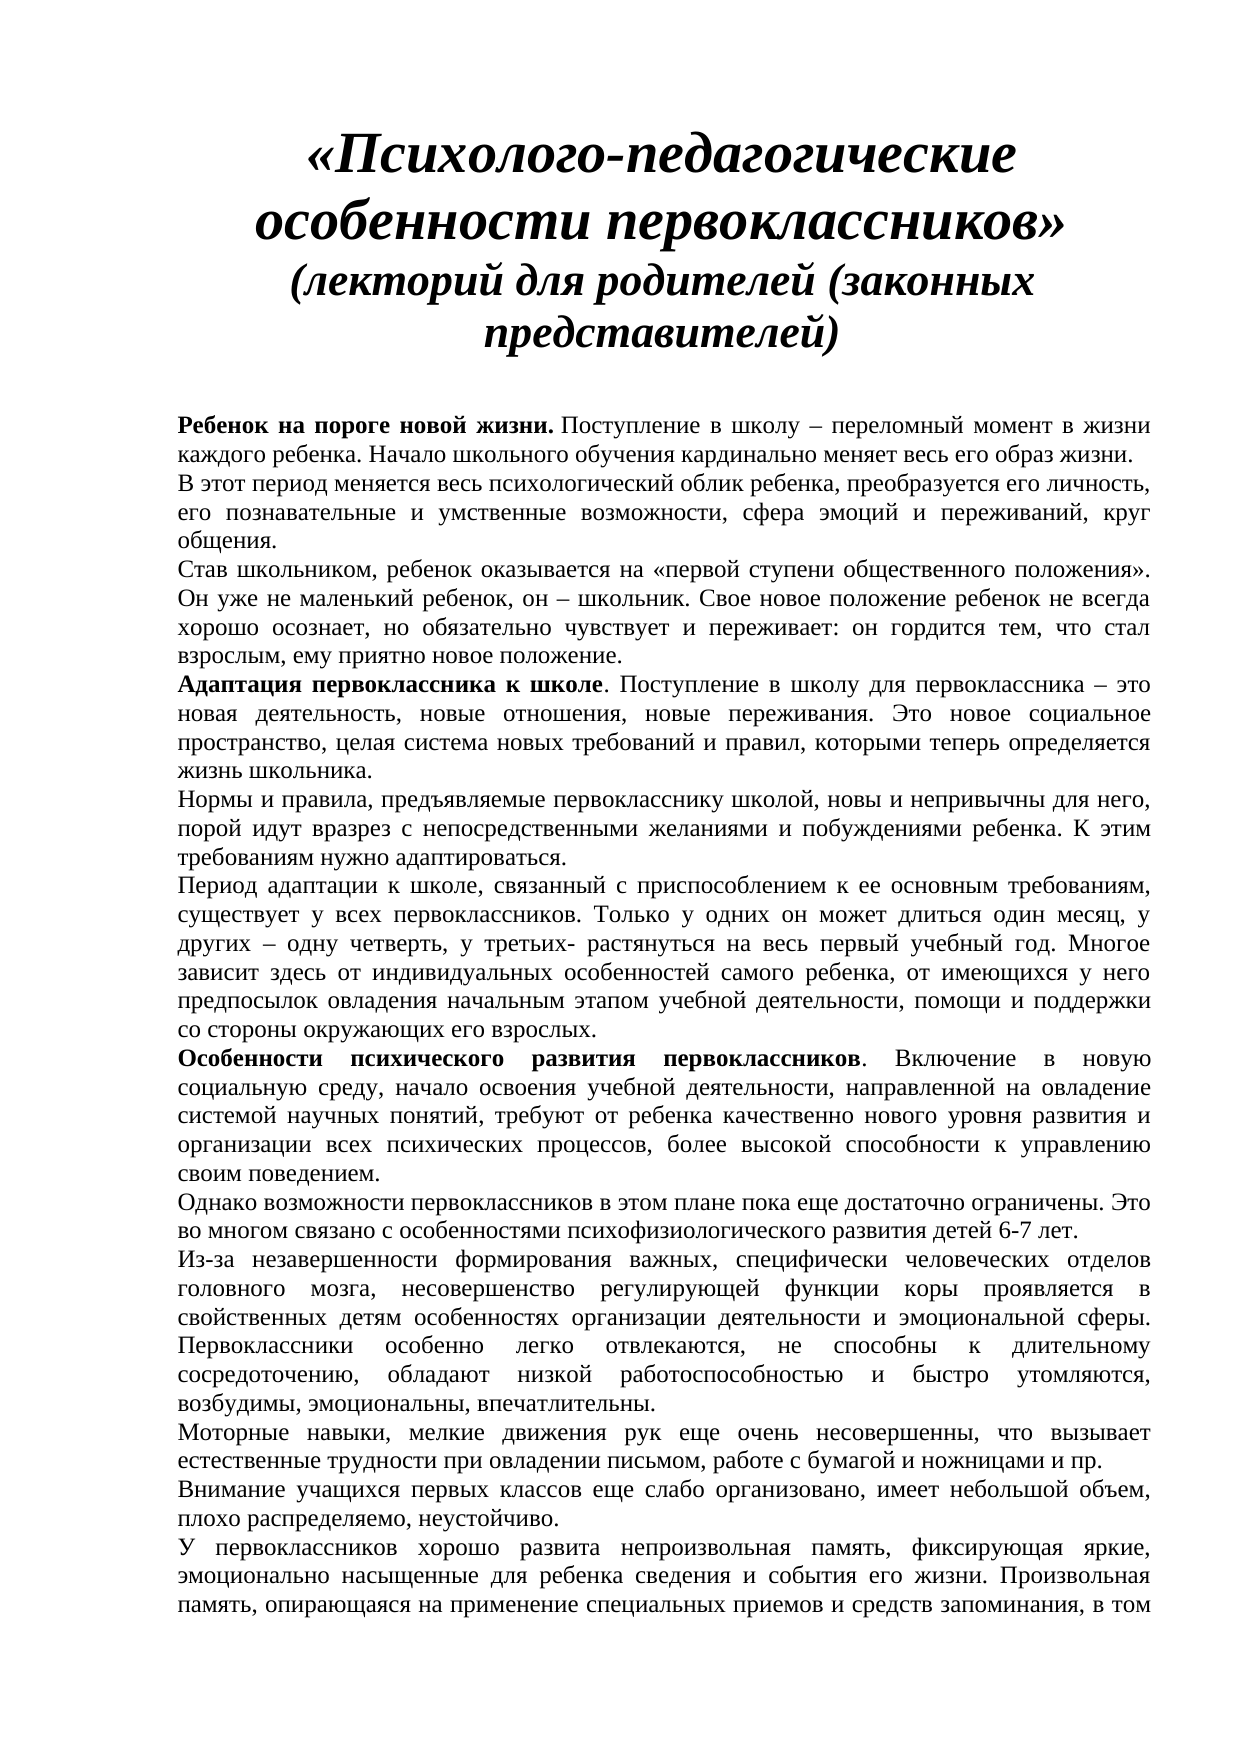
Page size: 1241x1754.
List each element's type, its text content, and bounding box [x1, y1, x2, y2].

text Особенности психического развития первоклассников. Включение в новую социальную среду, начало освоения учебной деятельности, направленной на овладение системой научных понятий, требуют от ребенка качественно нового уровня развития и организации всех психических процессов, более высокой способности к управлению своим поведением. [177, 1043, 1152, 1187]
text Ребенок на пороге новой жизни. Поступление в школу – переломный момент в жизни каждого ребенка. Начало школьного обучения кардинально меняет весь его образ жизни. [177, 410, 1152, 468]
text Внимание учащихся первых классов еще слабо организовано, имеет небольшой объем, плохо распределяемо, неустойчиво. [177, 1474, 1152, 1532]
text «Психолого-педагогические особенности первоклассников» [177, 118, 1152, 252]
text (лекторий для родителей (законных представителей) [177, 252, 1152, 358]
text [177, 1532, 1152, 1618]
text В этот период меняется весь психологический облик ребенка, преобразуется его личность, его познавательные и умственные возможности, сфера эмоций и переживаний, круг общения. [177, 468, 1152, 554]
text Период адаптации к школе, связанный с приспособлением к ее основным требованиям, существует у всех первоклассников. Только у одних он может длиться один месяц, у других – одну четверть, у третьих- растянуться на весь первый учебный год. Многое зависит здесь от индивидуальных особенностей самого ребенка, от имеющихся у него предпосылок овладения начальным этапом учебной деятельности, помощи и поддержки со стороны окружающих его взрослых. [177, 870, 1152, 1043]
text Нормы и правила, предъявляемые первокласснику школой, новы и непривычны для него, порой идут вразрез с непосредственными желаниями и побуждениями ребенка. К этим требованиям нужно адаптироваться. [177, 784, 1152, 870]
text Из-за незавершенности формирования важных, специфически человеческих отделов головного мозга, несовершенство регулирующей функции коры проявляется в свойственных детям особенностях организации деятельности и эмоциональной сферы. Первоклассники особенно легко отвлекаются, не способны к длительному сосредоточению, обладают низкой работоспособностью и быстро утомляются, возбудимы, эмоциональны, впечатлительны. [177, 1244, 1152, 1417]
text Став школьником, ребенок оказывается на «первой ступени общественного положения». Он уже не маленький ребенок, он – школьник. Свое новое положение ребенок не всегда хорошо осознает, но обязательно чувствует и переживает: он гордится тем, что стал взрослым, ему приятно новое положение. [177, 554, 1152, 669]
text Адаптация первоклассника к школе. Поступление в школу для первоклассника – это новая деятельность, новые отношения, новые переживания. Это новое социальное пространство, целая система новых требований и правил, которыми теперь определяется жизнь школьника. [177, 669, 1152, 784]
text Однако возможности первоклассников в этом плане пока еще достаточно ограничены. Это во многом связано с особенностями психофизиологического развития детей 6-7 лет. [177, 1187, 1152, 1244]
text Моторные навыки, мелкие движения рук еще очень несовершенны, что вызывает естественные трудности при овладении письмом, работе с бумагой и ножницами и пр. [177, 1417, 1152, 1474]
